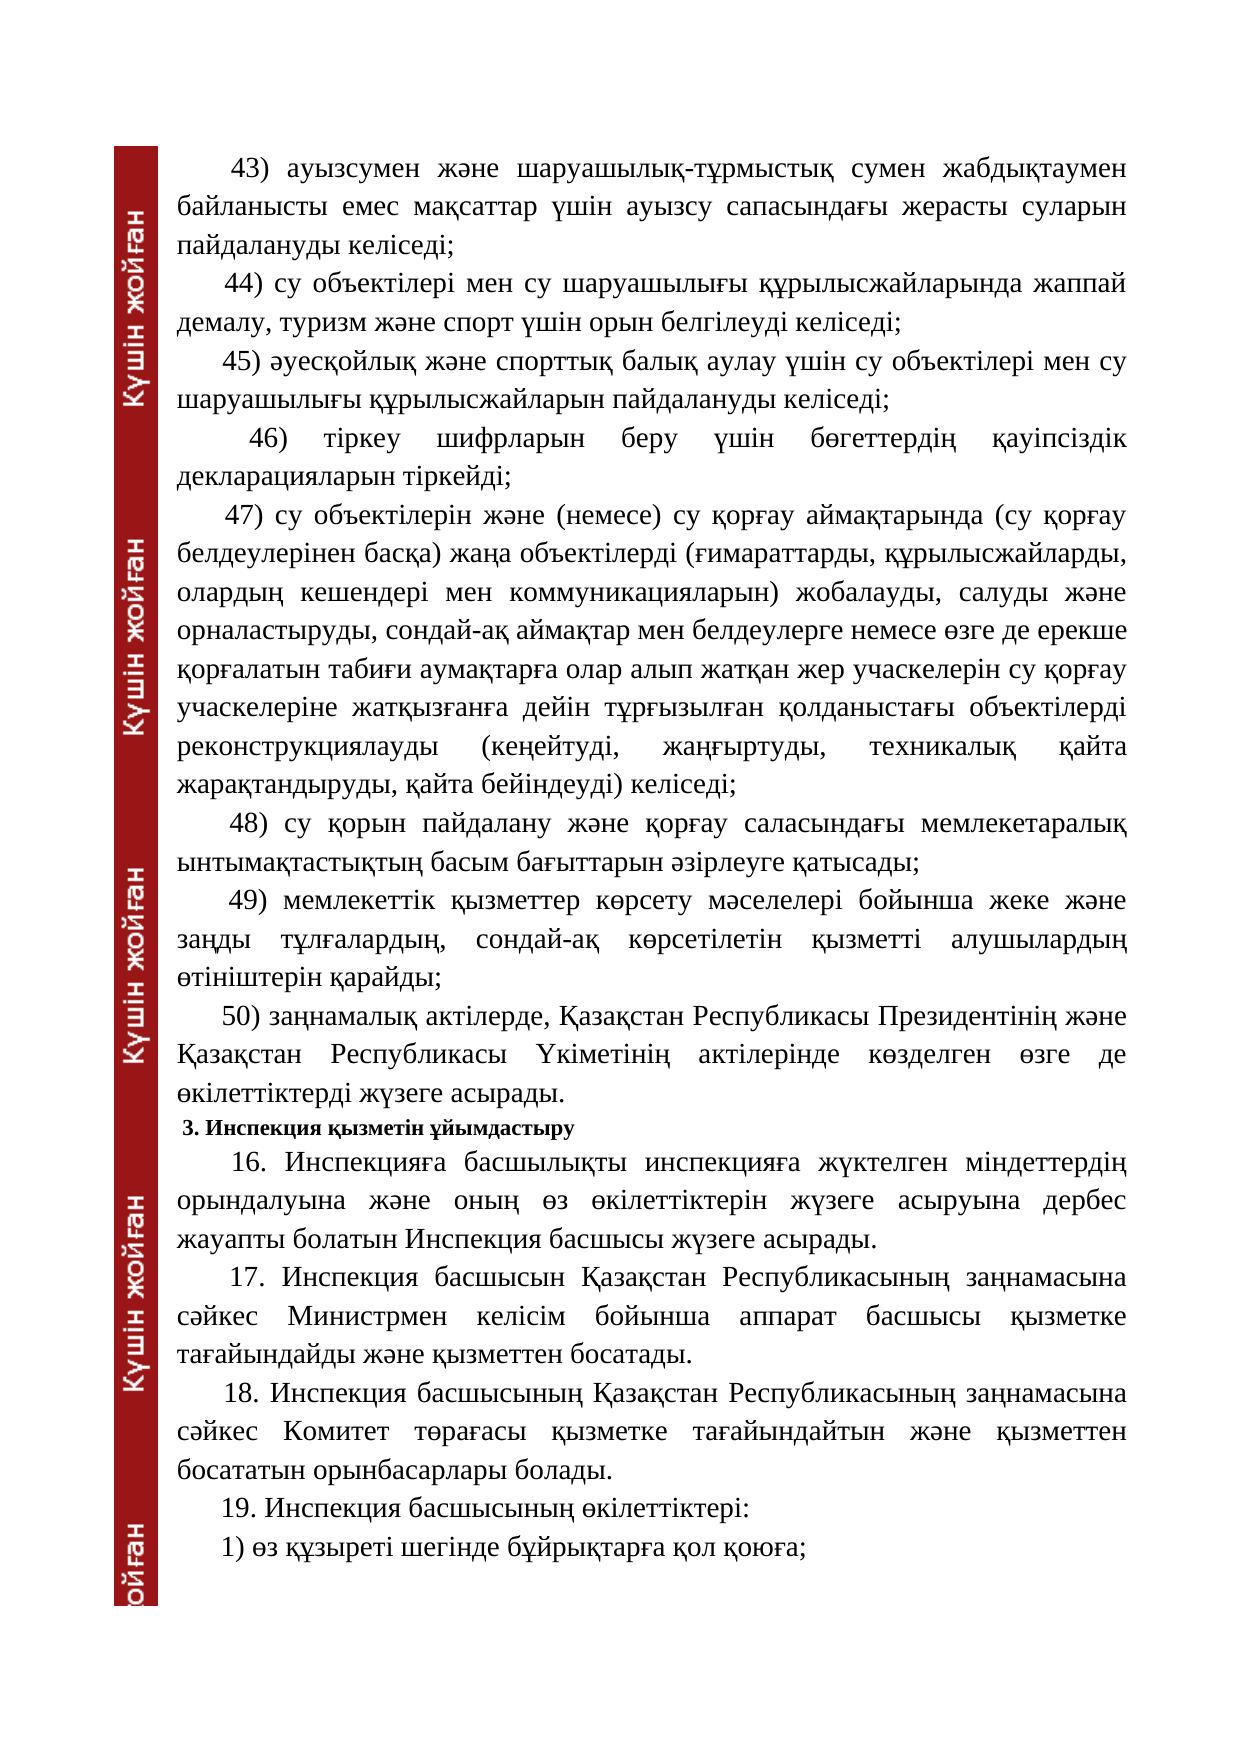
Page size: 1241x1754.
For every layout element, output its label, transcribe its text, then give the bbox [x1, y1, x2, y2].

text 50) заңнамалық актілерде, Қазақстан Республикасы Президентінің және Қазақстан Республикасы Үкіметінің актілерінде көзделген өзге де өкілеттіктерді жүзеге асырады. [112, 998, 1128, 1108]
picture [114, 1486, 158, 1491]
text 18. Инспекция басшысының Қазақстан Республикасының заңнамасына сәйкес Комитет төрағасы қызметке тағайындайтын және қызметтен босататын орынбасарлары болады. [112, 1375, 1128, 1486]
picture [114, 338, 158, 343]
text 17. Инспекция басшысын Қазақстан Республикасының заңнамасына сәйкес Министрмен келісім бойынша аппарат басшысы қызметке тағайындайды және қызметтен босатады. [112, 1259, 1128, 1370]
picture [114, 146, 158, 150]
text 45) әуесқойлық және спорттық балық аулау үшін су объектілері мен су шаруашылығы құрылысжайларын пайдалануды келіседі; [112, 343, 1128, 415]
picture [114, 993, 158, 998]
text 49) мемлекеттік қызметтер көрсету мәселелері бойынша жеке және заңды тұлғалардың, сондай-ақ көрсетілетін қызметті алушылардың өтініштерін қарайды; [112, 882, 1128, 993]
picture [114, 877, 158, 882]
picture [114, 1254, 158, 1259]
picture [114, 1370, 158, 1375]
text 1) өз құзыреті шегінде бұйрықтарға қол қоюға; [112, 1529, 1128, 1563]
text 43) ауызсумен және шаруашылық-тұрмыстық сумен жабдықтаумен байланысты емес мақсаттар үшін ауызсу сапасындағы жерасты суларын пайдалануды келіседі; [112, 150, 1128, 261]
picture [114, 1108, 158, 1113]
picture [114, 261, 158, 266]
text 48) су қорын пайдалану және қорғау саласындағы мемлекетаралық ынтымақтастықтың басым бағыттарын әзірлеуге қатысады; [112, 805, 1128, 877]
picture [114, 800, 158, 805]
picture [114, 492, 158, 497]
picture [114, 1524, 158, 1529]
text 3. Инспекция қызметін ұйымдастыру [112, 1113, 1128, 1140]
text 16. Инспекцияға басшылықты инспекцияға жүктелген міндеттердің орындалуына және оның өз өкілеттіктерін жүзеге асыруына дербес жауапты болатын Инспекция басшысы жүзеге асырады. [112, 1144, 1128, 1254]
text 44) су объектілері мен су шаруашылығы құрылысжайларында жаппай демалу, туризм және спорт үшін орын белгілеуді келіседі; [112, 266, 1128, 338]
picture [114, 1140, 158, 1144]
text 46) тіркеу шифрларын беру үшін бөгеттердің қауіпсіздік декларацияларын тіркейді; [112, 420, 1128, 492]
text 47) су объектілерін және (немесе) су қорғау аймақтарында (су қорғау белдеулерінен басқа) жаңа объектілерді (ғимараттарды, құрылысжайларды, олардың кешендері мен коммуникацияларын) жобалауды, салуды және орналастыруды, сондай-ақ аймақтар мен белдеулерге немесе өзге де ерекше қорғалатын табиғи аумақтарға олар алып жатқан жер учаскелерін су қорғау учаскелеріне жатқызғанға дейін тұрғызылған қолданыстағы объектілерді реконструкциялауды (кеңейтуді, жаңғыртуды, техникалық қайта жарақтандыруды, қайта бейіндеуді) келіседі; [112, 497, 1128, 800]
text 19. Инспекция басшысының өкілеттіктері: [112, 1491, 1128, 1524]
picture [114, 415, 158, 420]
picture [114, 1563, 158, 1606]
